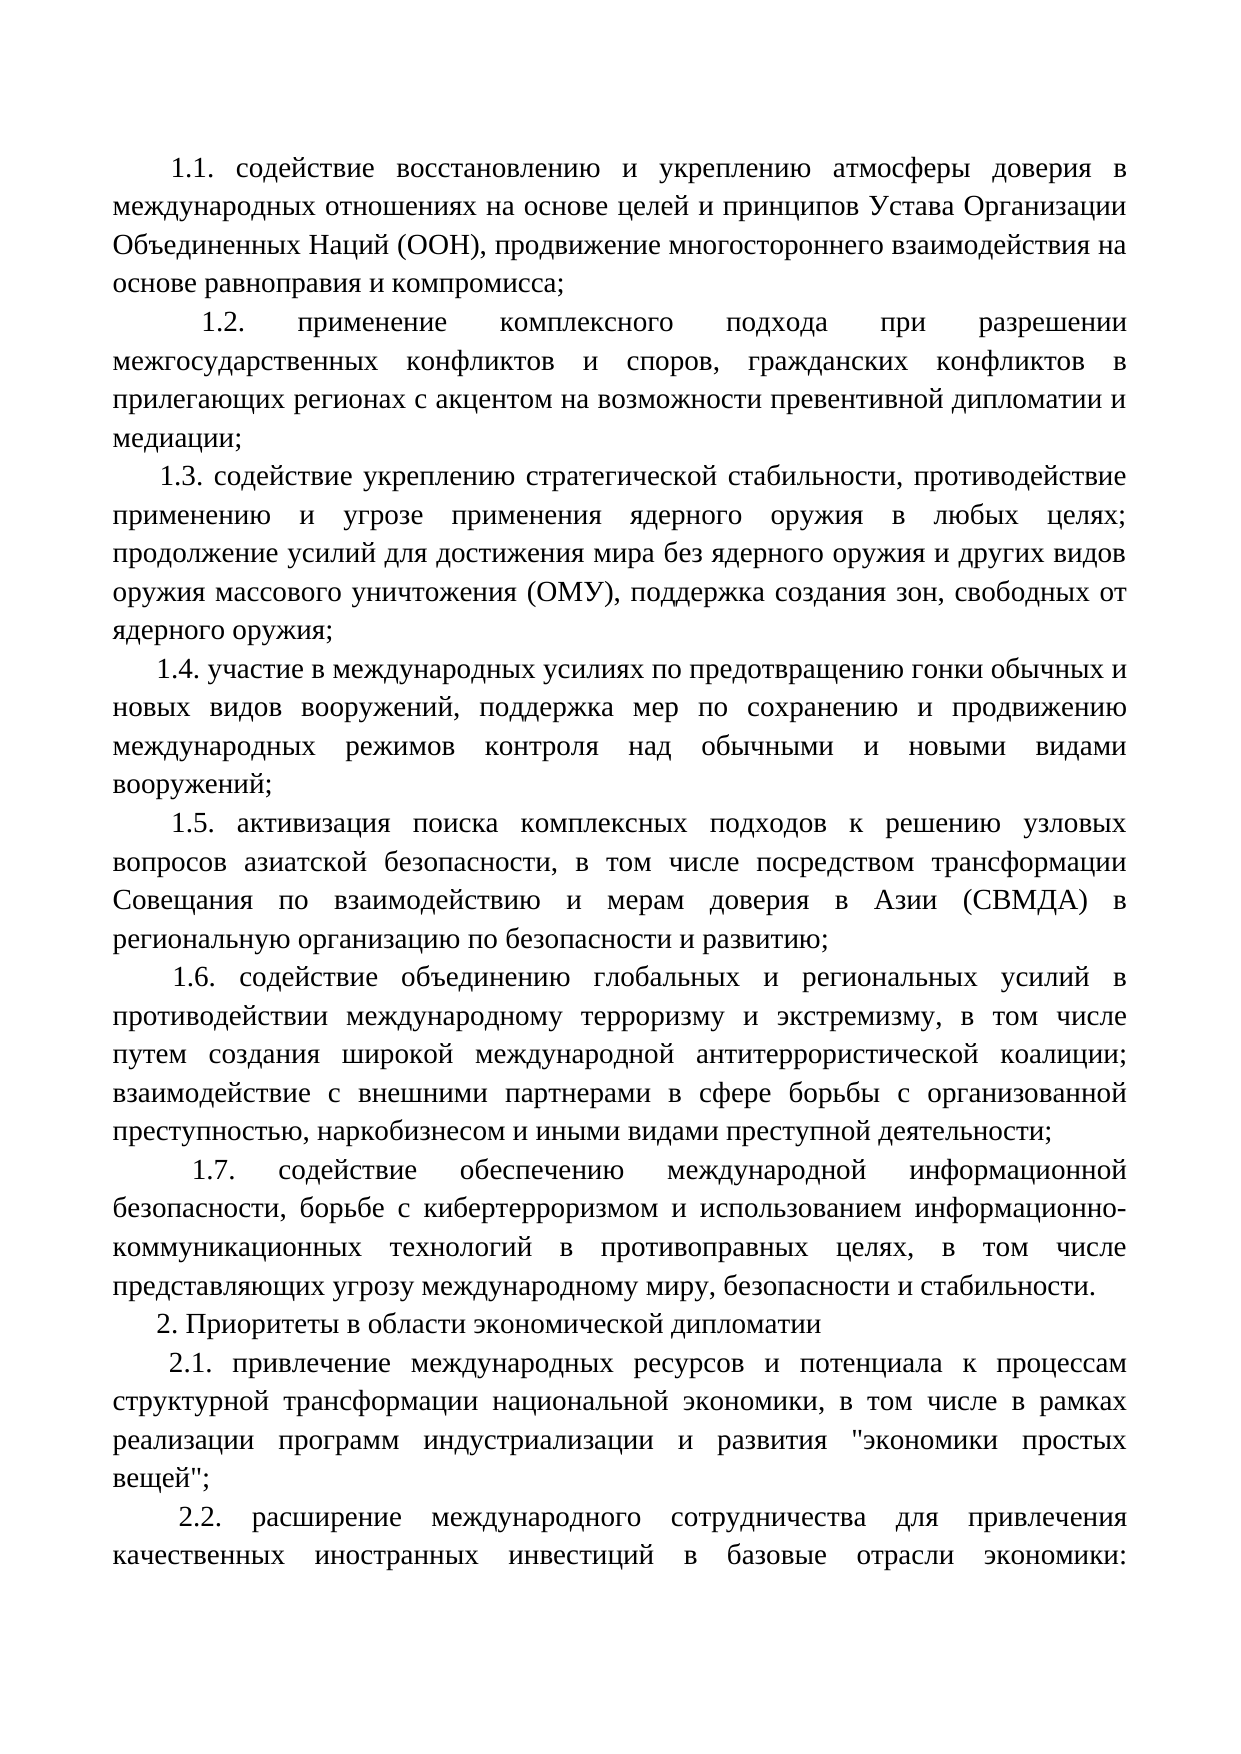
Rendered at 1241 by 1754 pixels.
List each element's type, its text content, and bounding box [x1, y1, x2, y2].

text 1.7. содействие обеспечению международной информационной безопасности, борьбе с кибертерроризмом и использованием информационно-коммуникационных технологий в противоправных целях, в том числе представляющих угрозу международному миру, безопасности и стабильности. [112, 1152, 1128, 1301]
text 1.2. применение комплексного подхода при разрешении межгосударственных конфликтов и споров, гражданских конфликтов в прилегающих регионах с акцентом на возможности превентивной дипломатии и медиации; [112, 304, 1128, 453]
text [112, 1499, 1128, 1571]
text 1.1. содействие восстановлению и укреплению атмосферы доверия в международных отношениях на основе целей и принципов Устава Организации Объединенных Наций (ООН), продвижение многостороннего взаимодействия на основе равноправия и компромисса; [112, 150, 1128, 299]
text 1.4. участие в международных усилиях по предотвращению гонки обычных и новых видов вооружений, поддержка мер по сохранению и продвижению международных режимов контроля над обычными и новыми видами вооружений; [112, 651, 1128, 800]
text 1.3. содействие укреплению стратегической стабильности, противодействие применению и угрозе применения ядерного оружия в любых целях; продолжение усилий для достижения мира без ядерного оружия и других видов оружия массового уничтожения (ОМУ), поддержка создания зон, свободных от ядерного оружия; [112, 458, 1128, 646]
text 1.5. активизация поиска комплексных подходов к решению узловых вопросов азиатской безопасности, в том числе посредством трансформации Совещания по взаимодействию и мерам доверия в Азии (СВМДА) в региональную организацию по безопасности и развитию; [112, 805, 1128, 954]
text 1.6. содействие объединению глобальных и региональных усилий в противодействии международному терроризму и экстремизму, в том числе путем создания широкой международной антитеррористической коалиции; взаимодействие с внешними партнерами в сфере борьбы с организованной преступностью, наркобизнесом и иными видами преступной деятельности; [112, 959, 1128, 1147]
text 2. Приоритеты в области экономической дипломатии [112, 1306, 1128, 1340]
text 2.1. привлечение международных ресурсов и потенциала к процессам структурной трансформации национальной экономики, в том числе в рамках реализации программ индустриализации и развития "экономики простых вещей"; [112, 1345, 1128, 1494]
